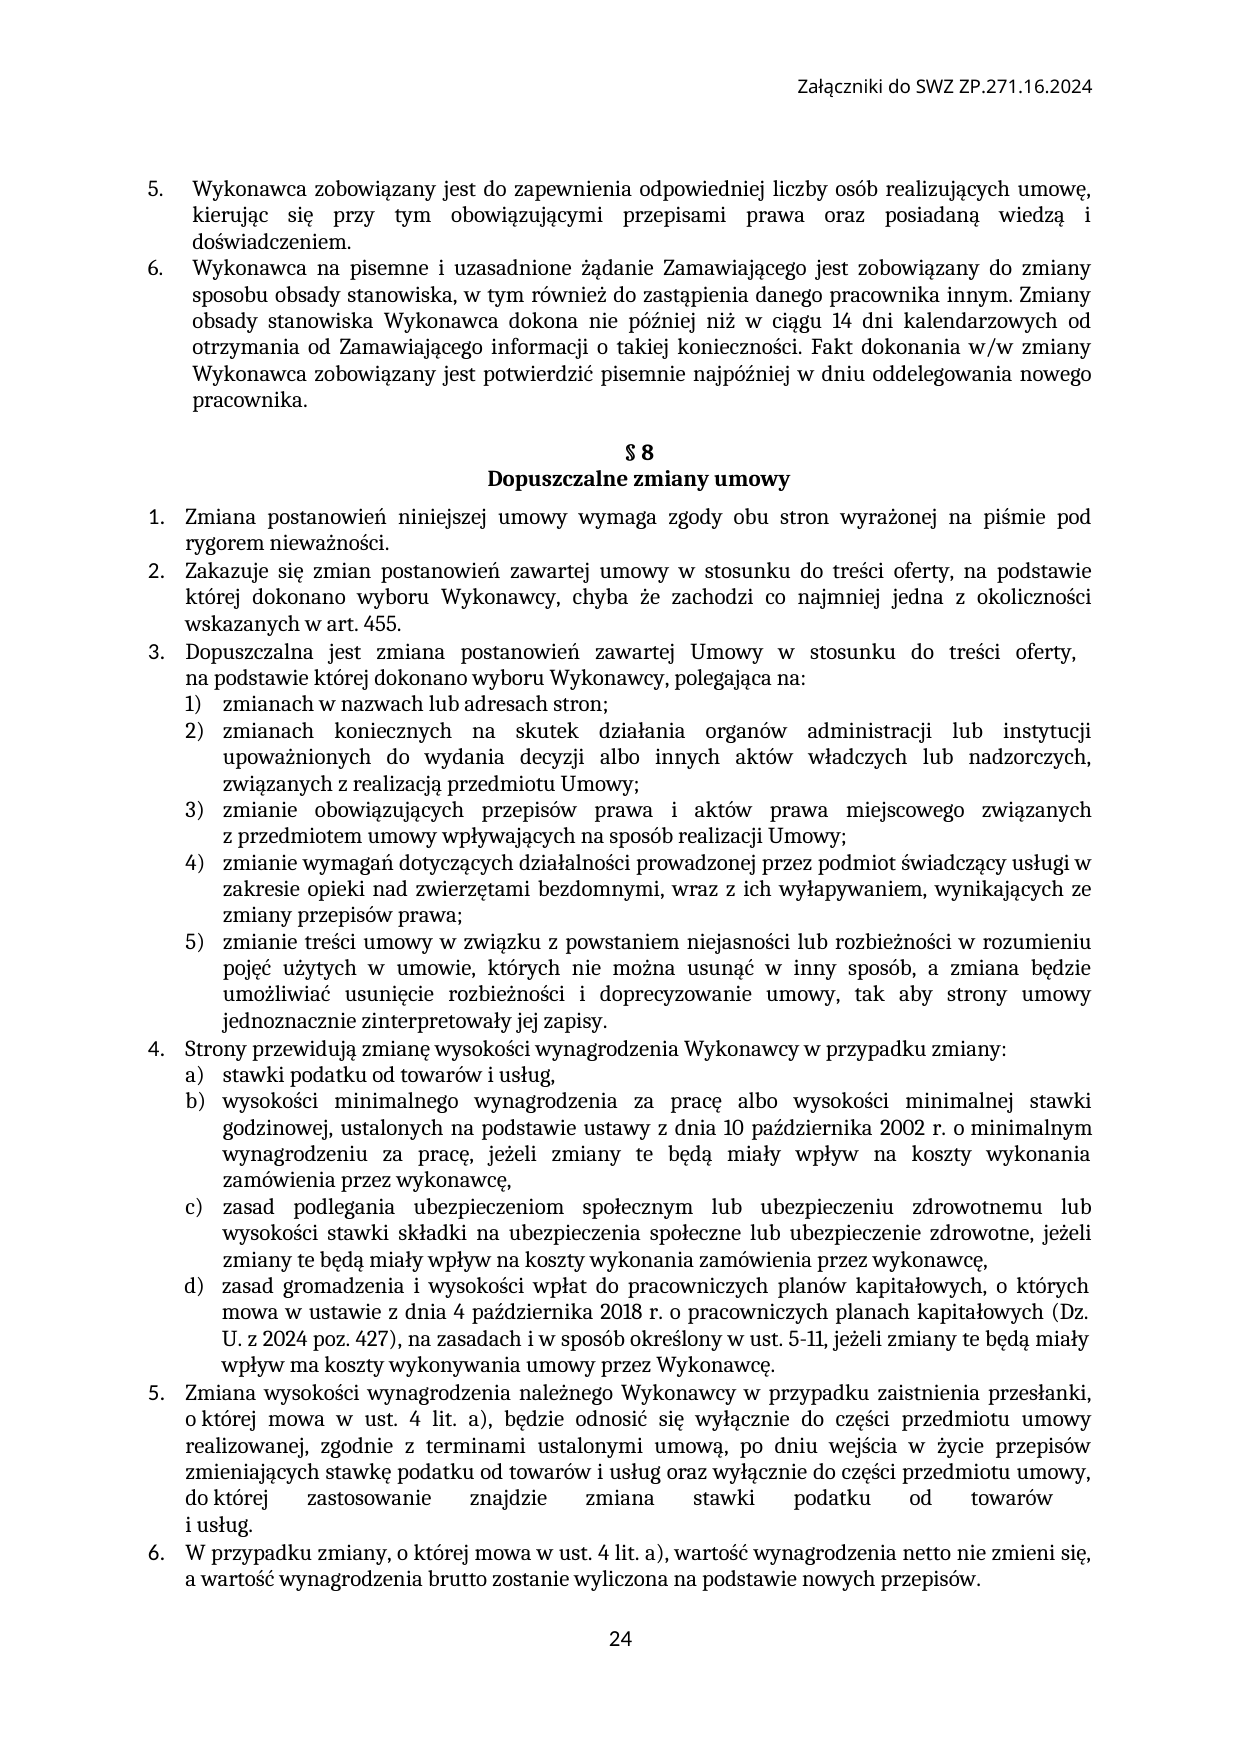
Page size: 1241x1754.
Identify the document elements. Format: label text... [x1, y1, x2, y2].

list zmianie treści umowy w związku z powstaniem niejasności lub rozbieżności w rozumieniu pojęć użytych w umowie, których nie można usunąć w inny sposób, a zmiana będzie umożliwiać usunięcie rozbieżności i doprecyzowanie umowy, tak aby strony umowy jednoznacznie zinterpretowały jej zapisy. [185, 928, 1092, 1034]
list zmianach koniecznych na skutek działania organów administracji lub instytucji upoważnionych do wydania decyzji albo innych aktów władczych lub nadzorczych, związanych z realizacją przedmiotu Umowy; [185, 718, 1092, 797]
list Zmiana wysokości wynagrodzenia należnego Wykonawcy w przypadku zaistnienia przesłanki, o której mowa w ust. 4 lit. a), będzie odnosić się wyłącznie do części przedmiotu umowy realizowanej, zgodnie z terminami ustalonymi umową, po dniu wejścia w życie przepisów zmieniających stawkę podatku od towarów i usług oraz wyłącznie do części przedmiotu umowy, do której zastosowanie znajdzie zmiana stawki podatku od towarów i usług. [148, 1378, 1092, 1538]
list zmianie obowiązujących przepisów prawa i aktów prawa miejscowego związanych z przedmiotem umowy wpływających na sposób realizacji Umowy; [185, 797, 1092, 849]
list Wykonawca na pisemne i uzasadnione żądanie Zamawiającego jest zobowiązany do zmiany sposobu obsady stanowiska, w tym również do zastąpienia danego pracownika innym. Zmiany obsady stanowiska Wykonawca dokona nie później niż w ciągu 14 dni kalendarzowych od otrzymania od Zamawiającego informacji o takiej konieczności. Fakt dokonania w/w zmiany Wykonawca zobowiązany jest potwierdzić pisemnie najpóźniej w dniu oddelegowania nowego pracownika. [148, 255, 1092, 413]
list W przypadku zmiany, o której mowa w ust. 4 lit. a), wartość wynagrodzenia netto nie zmieni się, a wartość wynagrodzenia brutto zostanie wyliczona na podstawie nowych przepisów. [148, 1538, 1092, 1592]
list Strony przewidują zmianę wysokości wynagrodzenia Wykonawcy w przypadku zmiany: [148, 1034, 1092, 1062]
list zmianie wymagań dotyczących działalności prowadzonej przez podmiot świadczący usługi w zakresie opieki nad zwierzętami bezdomnymi, wraz z ich wyłapywaniem, wynikających ze zmiany przepisów prawa; [185, 849, 1092, 928]
list Zakazuje się zmian postanowień zawartej umowy w stosunku do treści oferty, na podstawie której dokonano wyboru Wykonawcy, chyba że zachodzi co najmniej jedna z okoliczności wskazanych w art. 455. [148, 556, 1092, 637]
text § 8 [148, 439, 1092, 466]
list zasad podlegania ubezpieczeniom społecznym lub ubezpieczeniu zdrowotnemu lub wysokości stawki składki na ubezpieczenia społeczne lub ubezpieczenie zdrowotne, jeżeli zmiany te będą miały wpływ na koszty wykonania zamówienia przez wykonawcę, [185, 1194, 1092, 1273]
list zasad gromadzenia i wysokości wpłat do pracowniczych planów kapitałowych, o których mowa w ustawie z dnia 4 października 2018 r. o pracowniczych planach kapitałowych (Dz. U. z 2024 poz. 427), na zasadach i w sposób określony w ust. 5-11, jeżeli zmiany te będą miały wpływ ma koszty wykonywania umowy przez Wykonawcę. [184, 1273, 1090, 1378]
list wysokości minimalnego wynagrodzenia za pracę albo wysokości minimalnej stawki godzinowej, ustalonych na podstawie ustawy z dnia 10 października 2002 r. o minimalnym wynagrodzeniu za pracę, jeżeli zmiany te będą miały wpływ na koszty wykonania zamówienia przez wykonawcę, [185, 1088, 1092, 1194]
list Zmiana postanowień niniejszej umowy wymaga zgody obu stron wyrażonej na piśmie pod rygorem nieważności. [148, 502, 1092, 556]
list Dopuszczalna jest zmiana postanowień zawartej Umowy w stosunku do treści oferty, na podstawie której dokonano wyboru Wykonawcy, polegająca na: [148, 637, 1092, 691]
text Dopuszczalne zmiany umowy [148, 466, 1092, 492]
list zmianach w nazwach lub adresach stron; [185, 691, 1092, 718]
list stawki podatku od towarów i usług, [185, 1062, 1092, 1088]
list Wykonawca zobowiązany jest do zapewnienia odpowiedniej liczby osób realizujących umowę, kierując się przy tym obowiązującymi przepisami prawa oraz posiadaną wiedzą i doświadczeniem. [148, 176, 1092, 255]
